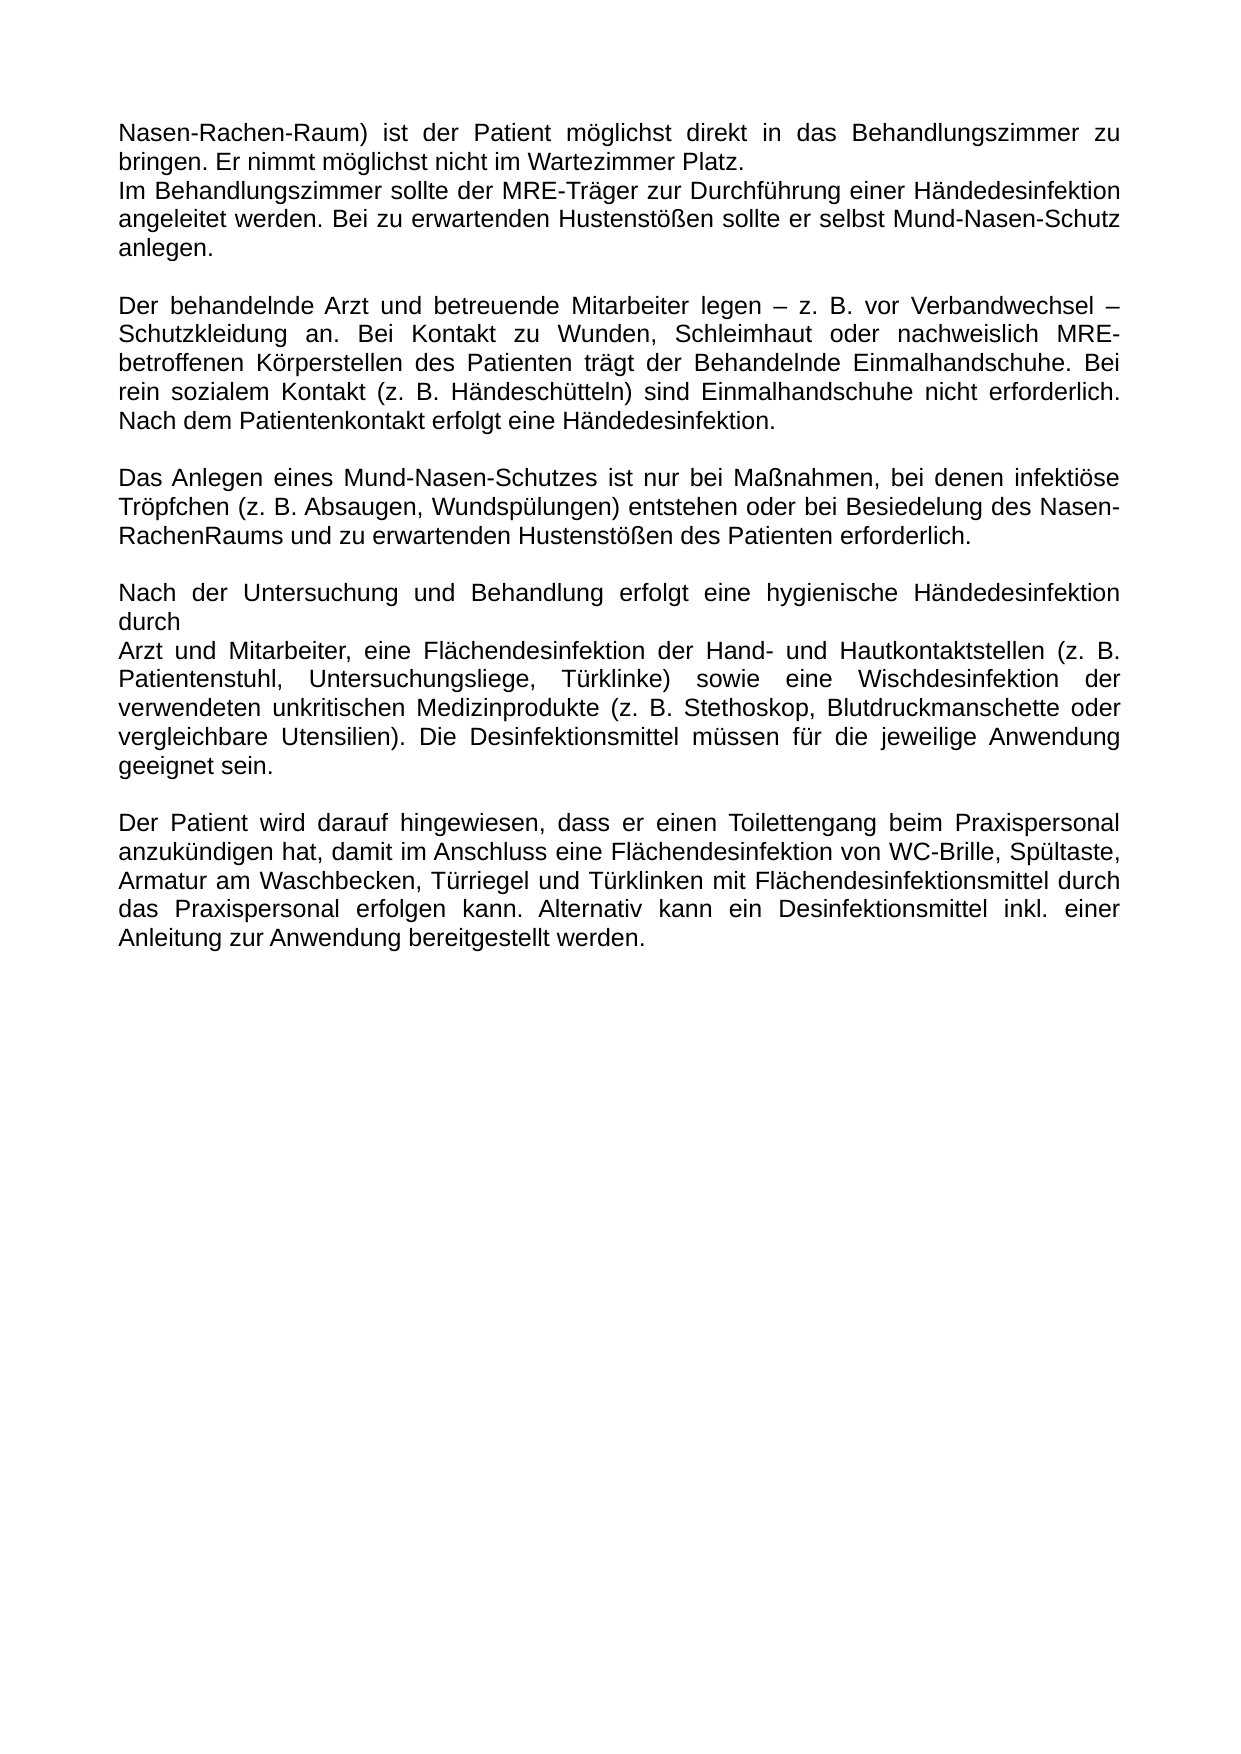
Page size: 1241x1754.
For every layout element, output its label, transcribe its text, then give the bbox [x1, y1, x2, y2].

text Nach der Untersuchung und Behandlung erfolgt eine hygienische Händedesinfektion durch [118, 578, 1122, 636]
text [118, 118, 1122, 176]
text Arzt und Mitarbeiter, eine Flächendesinfektion der Hand- und Hautkontaktstellen (z. B. Patientenstuhl, Untersuchungsliege, Türklinke) sowie eine Wischdesinfektion der verwendeten unkritischen Medizinprodukte (z. B. Stethoskop, Blutdruckmanschette oder vergleichbare Utensilien). Die Desinfektionsmittel müssen für die jeweilige Anwendung geeignet sein. [118, 636, 1122, 779]
text Der Patient wird darauf hingewiesen, dass er einen Toilettengang beim Praxispersonal anzukündigen hat, damit im Anschluss eine Flächendesinfektion von WC-Brille, Spültaste, Armatur am Waschbecken, Türriegel und Türklinken mit Flächendesinfektionsmittel durch das Praxispersonal erfolgen kann. Alternativ kann ein Desinfektionsmittel inkl. einer Anleitung zur Anwendung bereitgestellt werden. [118, 808, 1122, 952]
text Der behandelnde Arzt und betreuende Mitarbeiter legen – z. B. vor Verbandwechsel – Schutzkleidung an. Bei Kontakt zu Wunden, Schleimhaut oder nachweislich MRE-betroffenen Körperstellen des Patienten trägt der Behandelnde Einmalhandschuhe. Bei rein sozialem Kontakt (z. B. Händeschütteln) sind Einmalhandschuhe nicht erforderlich. Nach dem Patientenkontakt erfolgt eine Händedesinfektion. [118, 291, 1122, 434]
text Das Anlegen eines Mund-Nasen-Schutzes ist nur bei Maßnahmen, bei denen infektiöse Tröpfchen (z. B. Absaugen, Wundspülungen) entstehen oder bei Besiedelung des Nasen-RachenRaums und zu erwartenden Hustenstößen des Patienten erforderlich. [118, 463, 1122, 549]
text Im Behandlungszimmer sollte der MRE-Träger zur Durchführung einer Händedesinfektion angeleitet werden. Bei zu erwartenden Hustenstößen sollte er selbst Mund-Nasen-Schutz anlegen. [118, 176, 1122, 262]
